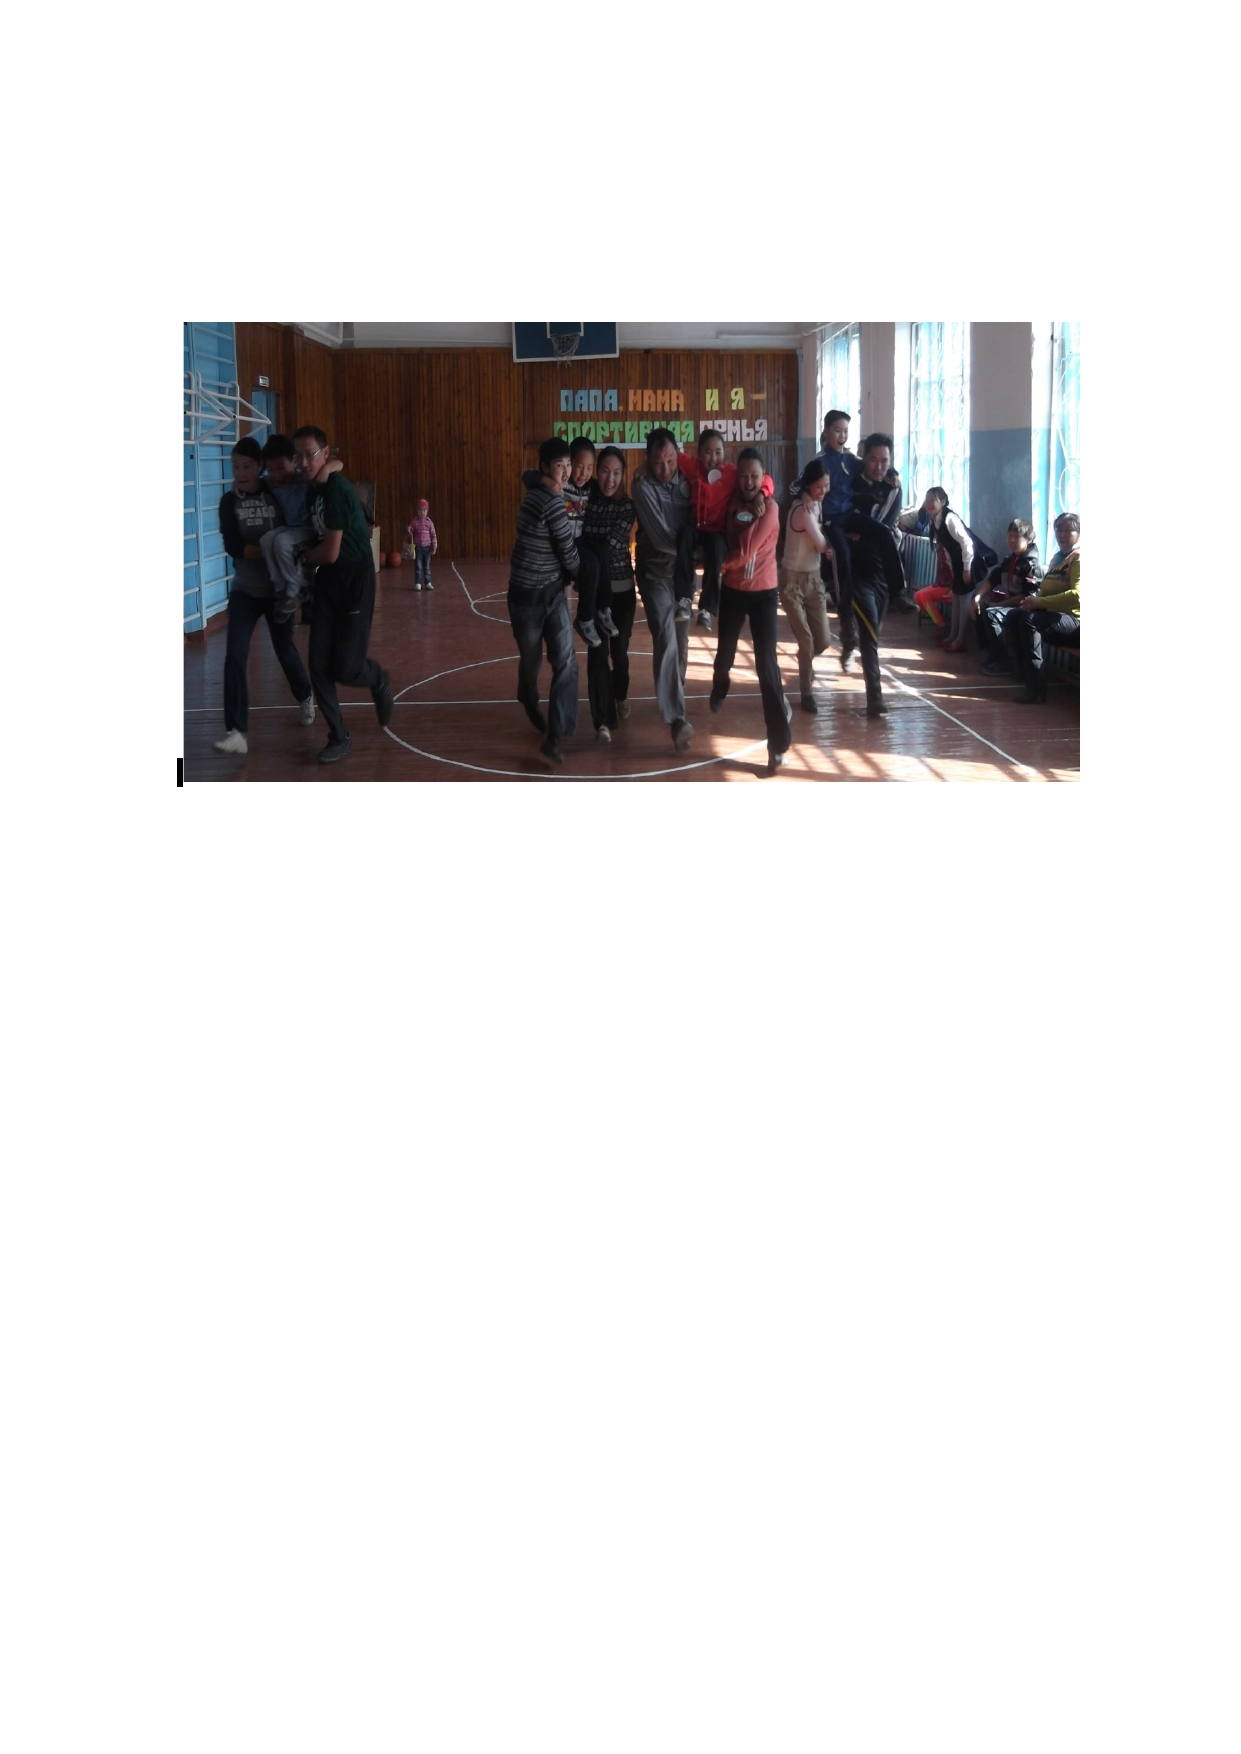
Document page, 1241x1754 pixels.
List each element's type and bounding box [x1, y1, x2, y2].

picture [183, 322, 1080, 782]
